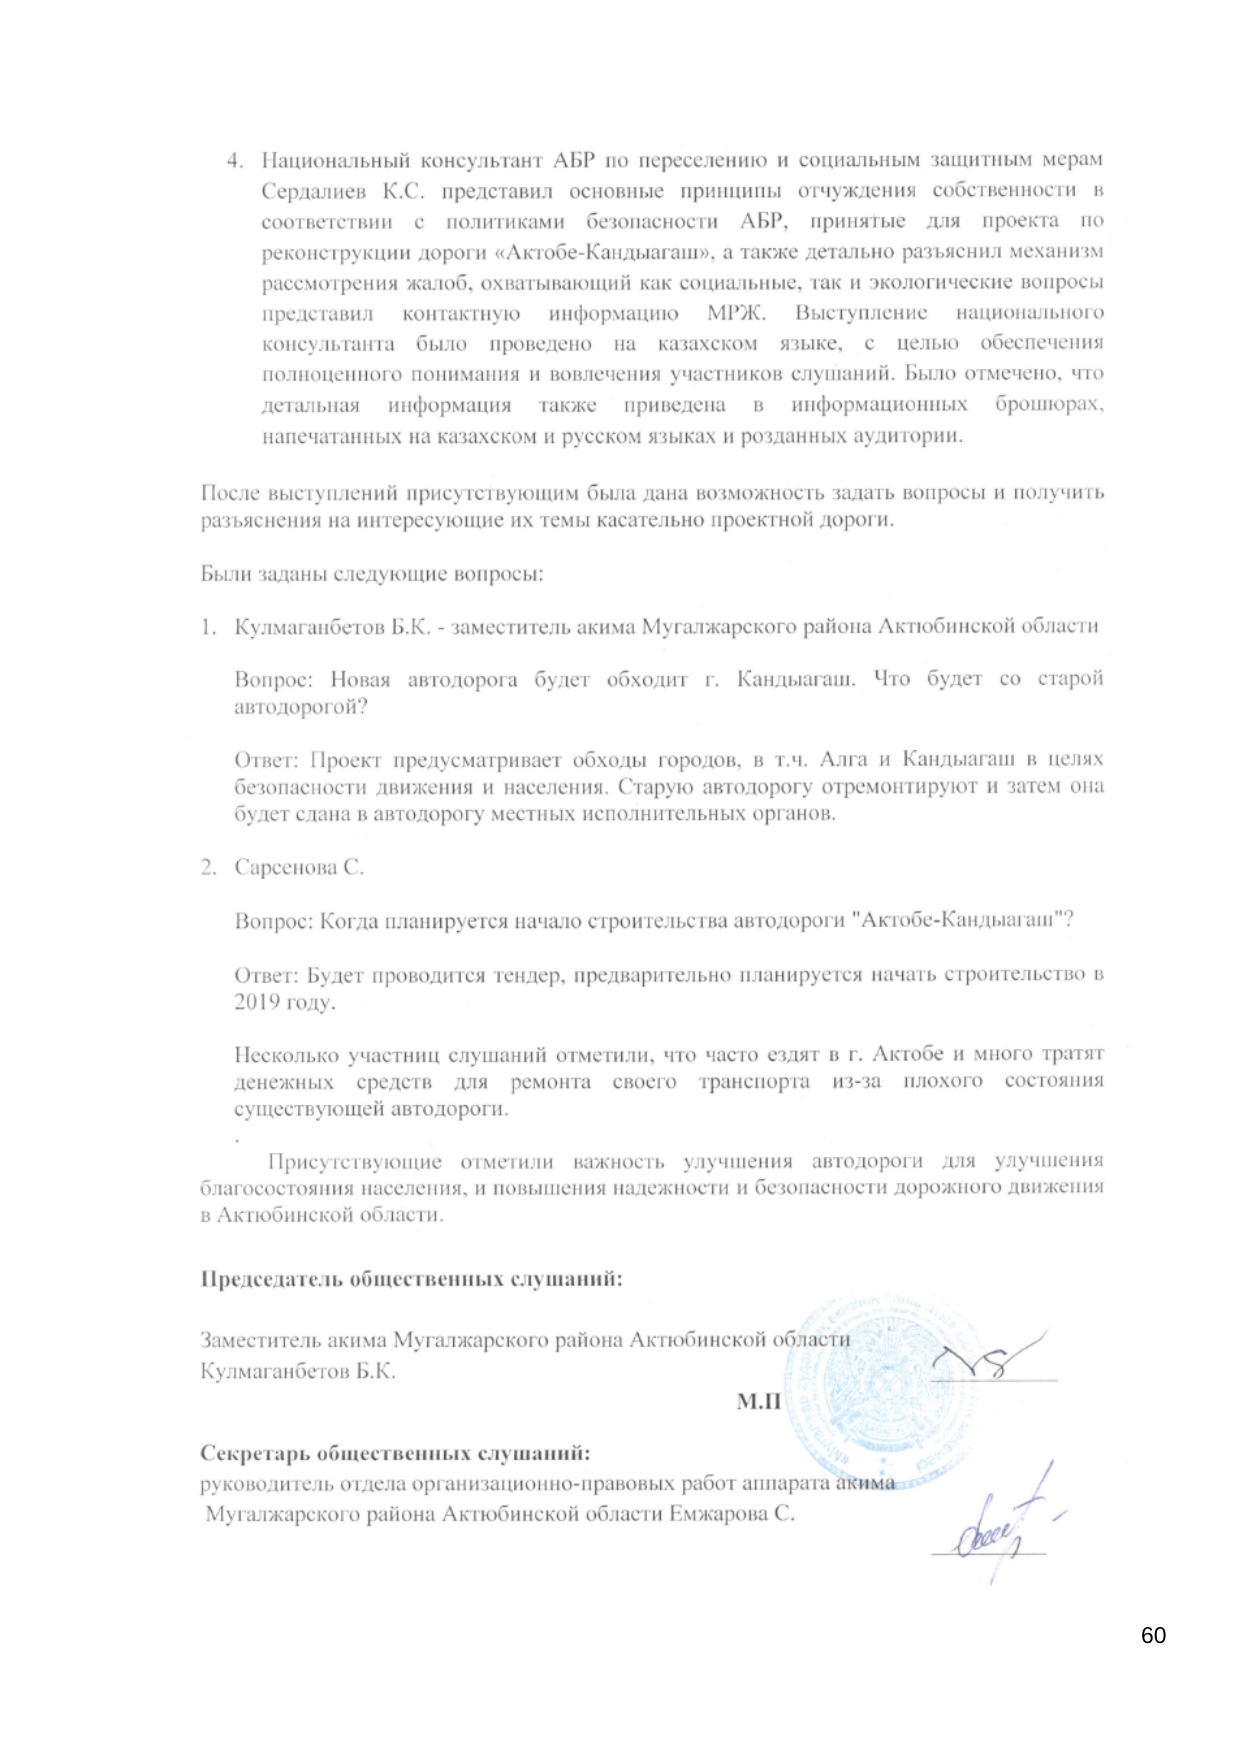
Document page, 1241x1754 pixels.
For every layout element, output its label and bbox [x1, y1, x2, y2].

picture [172, 143, 1148, 1598]
